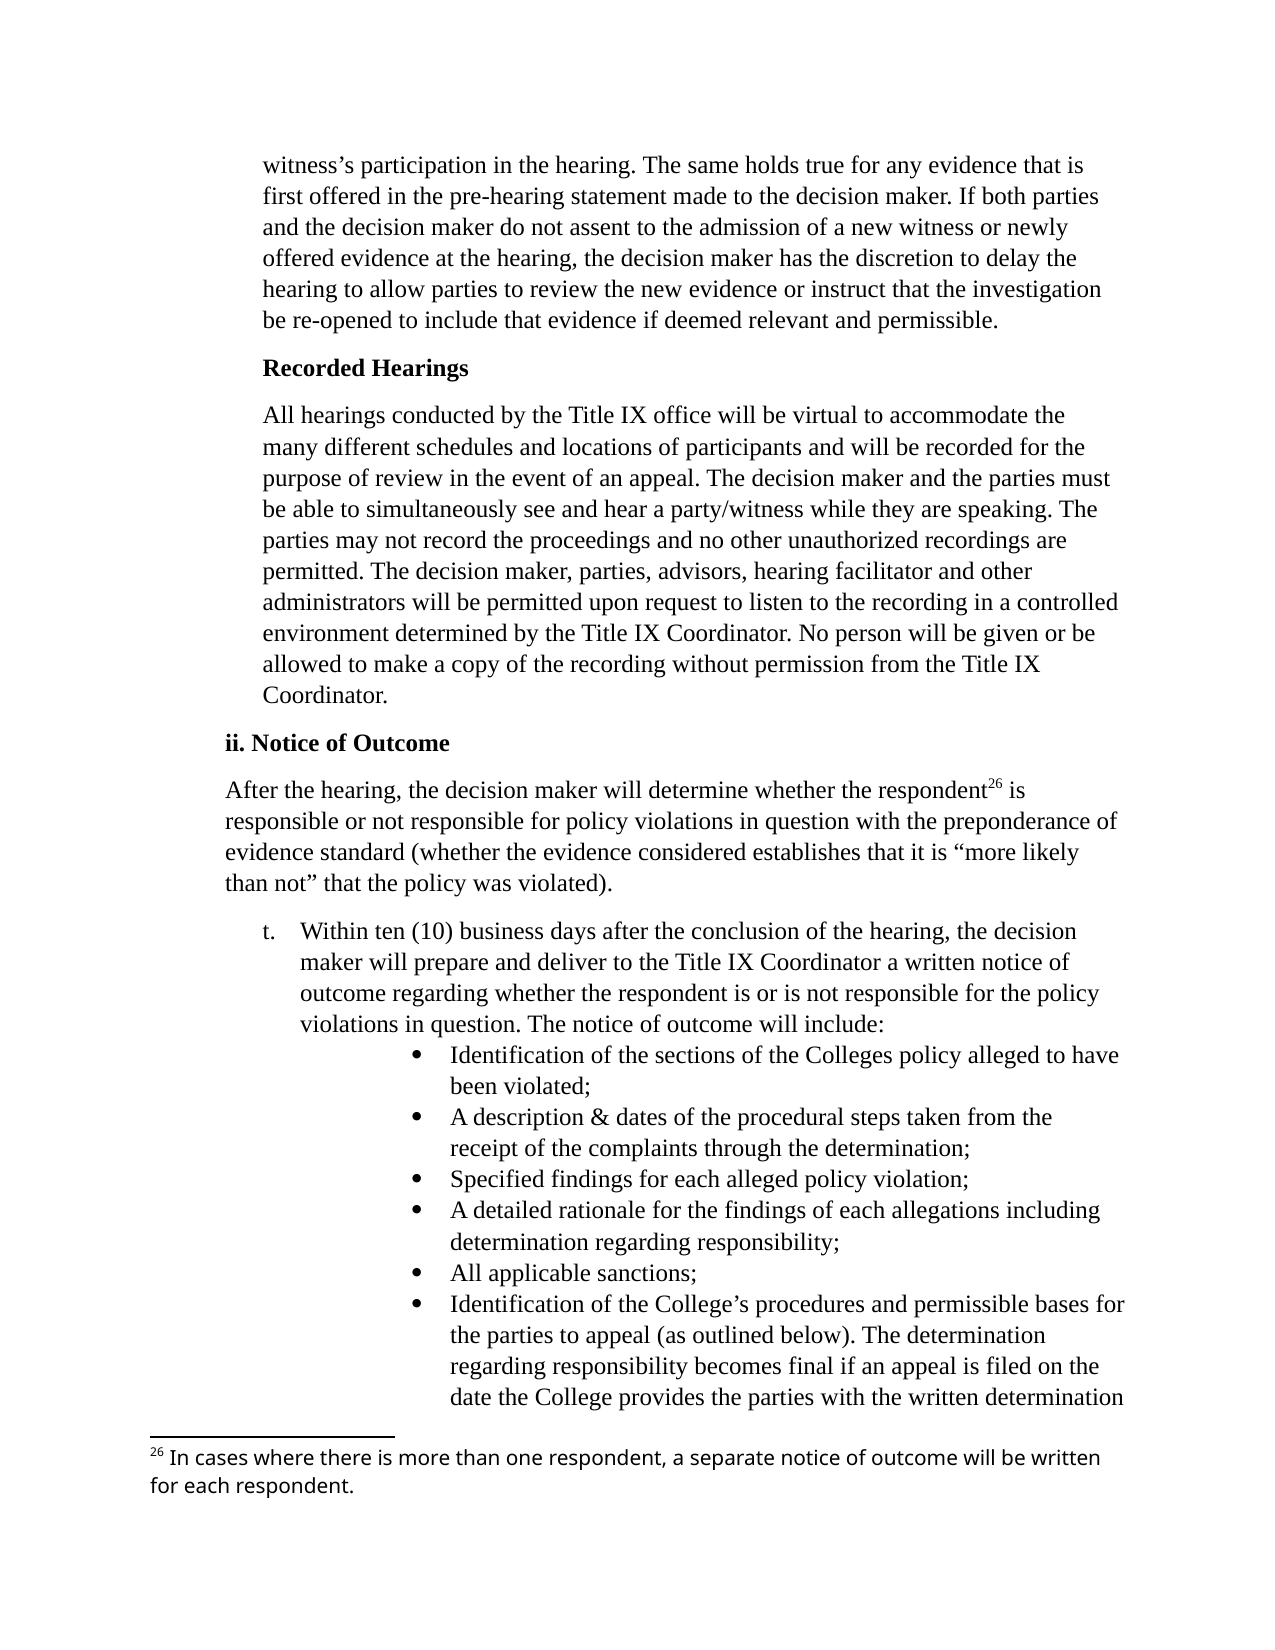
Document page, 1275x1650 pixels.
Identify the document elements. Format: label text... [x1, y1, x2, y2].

list A description & dates of the procedural steps taken from the receipt of the complaints through the determination; [412, 1102, 1125, 1162]
text Recorded Hearings [262, 353, 1125, 382]
text ii. Notice of Outcome [150, 728, 1125, 756]
list All applicable sanctions; [412, 1258, 1125, 1286]
text After the hearing, the decision maker will determine whether the respondent is responsible or not responsible for policy violations in question with the preponderance of evidence standard (whether the evidence considered establishes that it is “more likely than not” that the policy was violated). [225, 775, 1125, 897]
text All hearings conducted by the Title IX office will be virtual to accommodate the many different schedules and locations of participants and will be recorded for the purpose of review in the event of an appeal. The decision maker and the parties must be able to simultaneously see and hear a party/witness while they are speaking. The parties may not record the proceedings and no other unauthorized recordings are permitted. The decision maker, parties, advisors, hearing facilitator and other administrators will be permitted upon request to listen to the recording in a controlled environment determined by the Title IX Coordinator. No person will be given or be allowed to make a copy of the recording without permission from the Title IX Coordinator. [262, 401, 1125, 709]
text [262, 150, 1125, 334]
list Specified findings for each alleged policy violation; [412, 1164, 1125, 1193]
list Within ten (10) business days after the conclusion of the hearing, the decision maker will prepare and deliver to the Title IX Coordinator a written notice of outcome regarding whether the respondent is or is not responsible for the policy violations in question. The notice of outcome will include: [262, 916, 1125, 1038]
list Identification of the sections of the Colleges policy alleged to have been violated; [412, 1040, 1125, 1100]
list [412, 1289, 1125, 1411]
list A detailed rationale for the findings of each allegations including determination regarding responsibility; [412, 1196, 1125, 1255]
